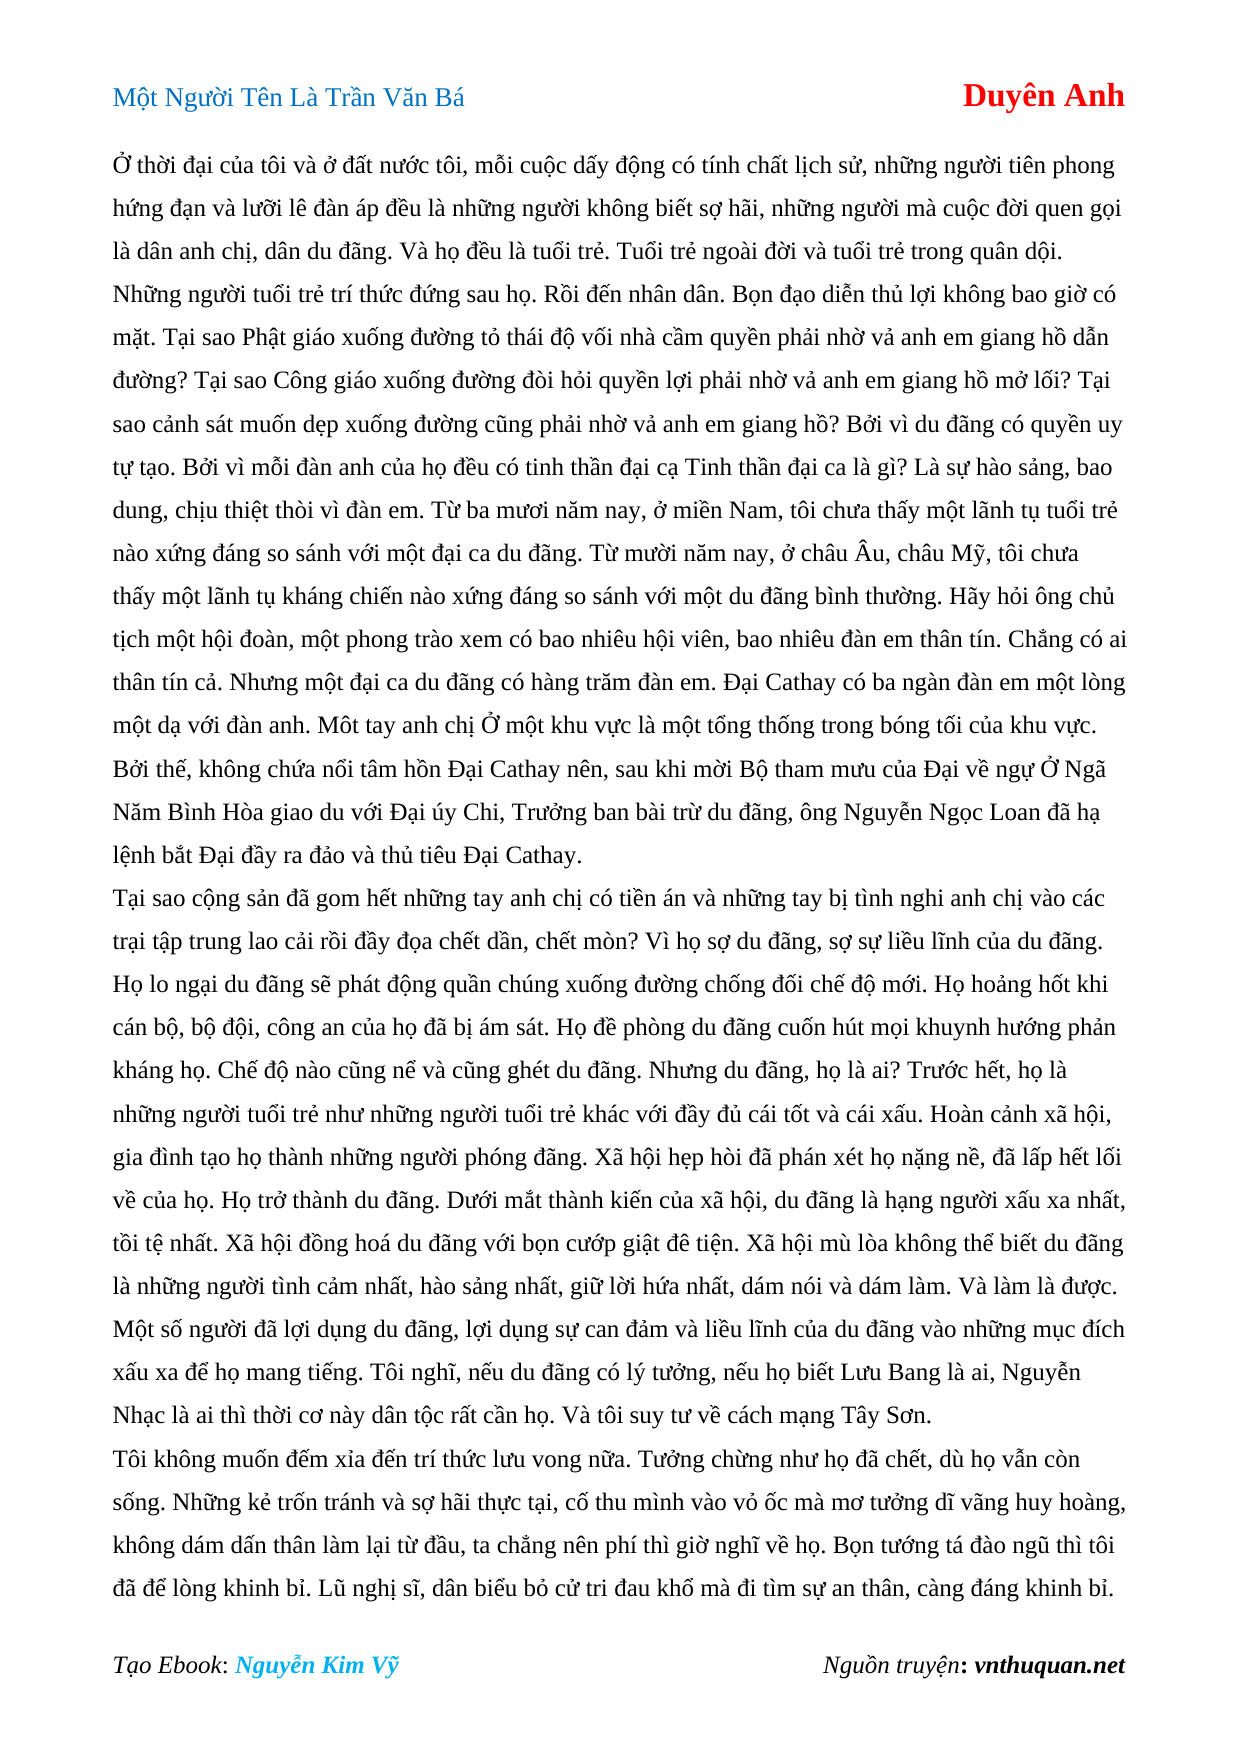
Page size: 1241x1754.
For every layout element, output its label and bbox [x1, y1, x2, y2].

text [112, 150, 1128, 1602]
